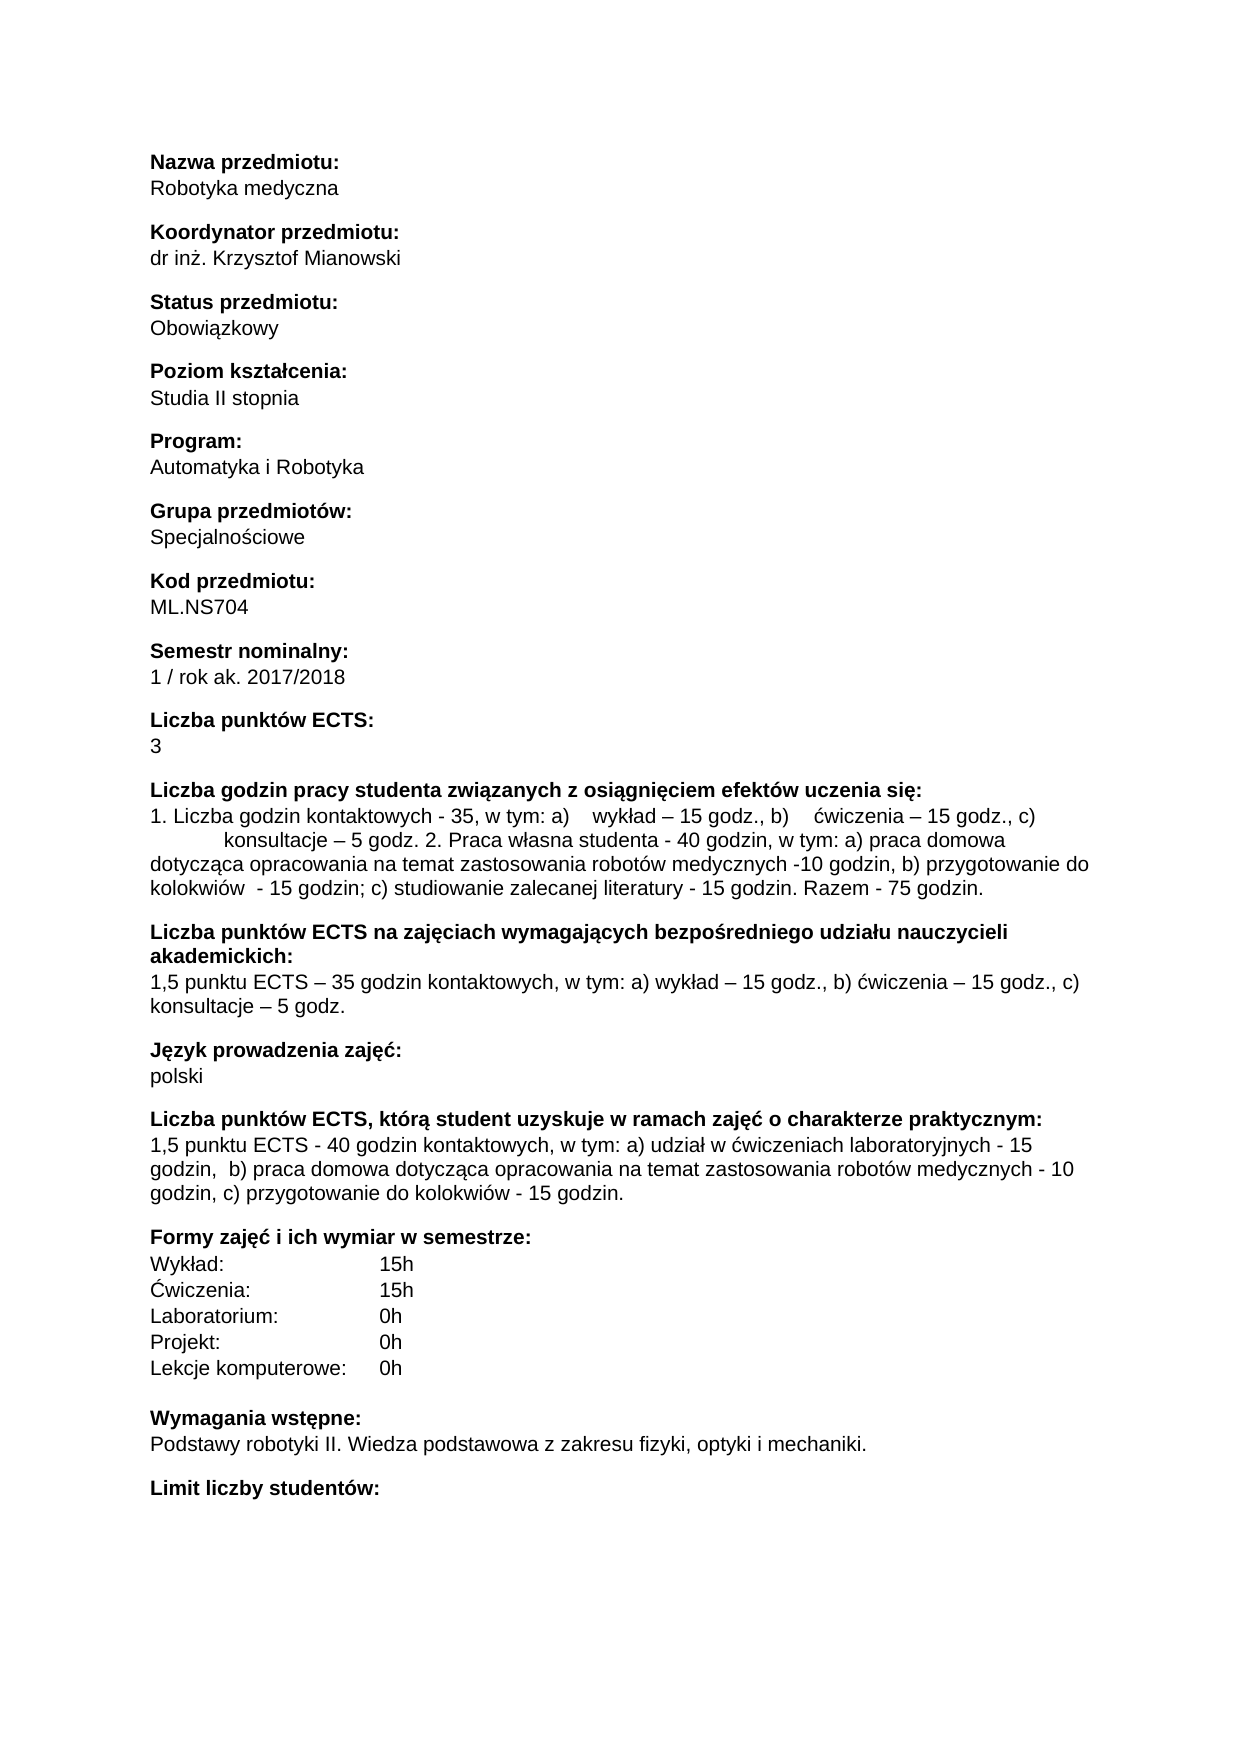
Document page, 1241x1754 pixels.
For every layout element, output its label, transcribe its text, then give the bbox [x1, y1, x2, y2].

text Studia II stopnia [150, 385, 1090, 409]
text Program: [150, 429, 1090, 453]
text Robotyka medyczna [150, 176, 1090, 200]
text Automatyka i Robotyka [150, 455, 1090, 479]
text Liczba punktów ECTS: [150, 708, 1090, 732]
text Obowiązkowy [150, 316, 1090, 339]
text Kod przedmiotu: [150, 569, 1090, 593]
table_cell Laboratorium: [140, 1304, 367, 1328]
text Semestr nominalny: [150, 638, 1090, 662]
text Liczba punktów ECTS, którą student uzyskuje w ramach zajęć o charakterze praktycznym: [150, 1107, 1090, 1131]
text Nazwa przedmiotu: [150, 150, 1090, 174]
table_cell 15h [369, 1276, 597, 1302]
text Język prowadzenia zajęć: [150, 1037, 1090, 1061]
text 1,5 punktu ECTS - 40 godzin kontaktowych, w tym: a) udział w ćwiczeniach laboratoryjnych - 15 godzin, b) praca domowa dotycząca opracowania na temat zastosowania robotów medycznych - 10 godzin, c) przygotowanie do kolokwiów - 15 godzin. [150, 1133, 1090, 1205]
text Liczba punktów ECTS na zajęciach wymagających bezpośredniego udziału nauczycieli akademickich: [150, 920, 1090, 968]
text 3 [150, 734, 1090, 758]
table_cell 0h [369, 1354, 597, 1380]
text polski [150, 1063, 1090, 1087]
text Podstawy robotyki II. Wiedza podstawowa z zakresu fizyki, optyki i mechaniki. [150, 1432, 1090, 1456]
text Specjalnościowe [150, 525, 1090, 549]
text Koordynator przedmiotu: [150, 220, 1090, 244]
text 1. Liczba godzin kontaktowych - 35, w tym: a) wykład – 15 godz., b) ćwiczenia – 15 godz., c) konsultacje – 5 godz. 2. Praca własna studenta - 40 godzin, w tym: a) praca domowa dotycząca opracowania na temat zastosowania robotów medycznych -10 godzin, b) przygotowanie do kolokwiów - 15 godzin; c) studiowanie zalecanej literatury - 15 godzin. Razem - 75 godzin. [150, 804, 1090, 900]
text Formy zajęć i ich wymiar w semestrze: [150, 1225, 1090, 1249]
text Grupa przedmiotów: [150, 499, 1090, 523]
table_cell 0h [369, 1302, 597, 1328]
text Liczba godzin pracy studenta związanych z osiągnięciem efektów uczenia się: [150, 778, 1090, 802]
text 1 / rok ak. 2017/2018 [150, 664, 1090, 688]
table_cell Projekt: [140, 1330, 367, 1354]
text Limit liczby studentów: [150, 1476, 1090, 1499]
text Poziom kształcenia: [150, 359, 1090, 383]
text ML.NS704 [150, 595, 1090, 619]
table_header Wykład: [140, 1252, 367, 1276]
text Wymagania wstępne: [150, 1406, 1090, 1430]
text 1,5 punktu ECTS – 35 godzin kontaktowych, w tym: a) wykład – 15 godz., b) ćwiczenia – 15 godz., c) konsultacje – 5 godz. [150, 970, 1090, 1018]
table_cell Lekcje komputerowe: [140, 1356, 367, 1380]
table_header 15h [369, 1252, 597, 1276]
text dr inż. Krzysztof Mianowski [150, 246, 1090, 270]
text Status przedmiotu: [150, 289, 1090, 313]
table_cell Ćwiczenia: [140, 1278, 367, 1302]
table_cell 0h [369, 1328, 597, 1354]
